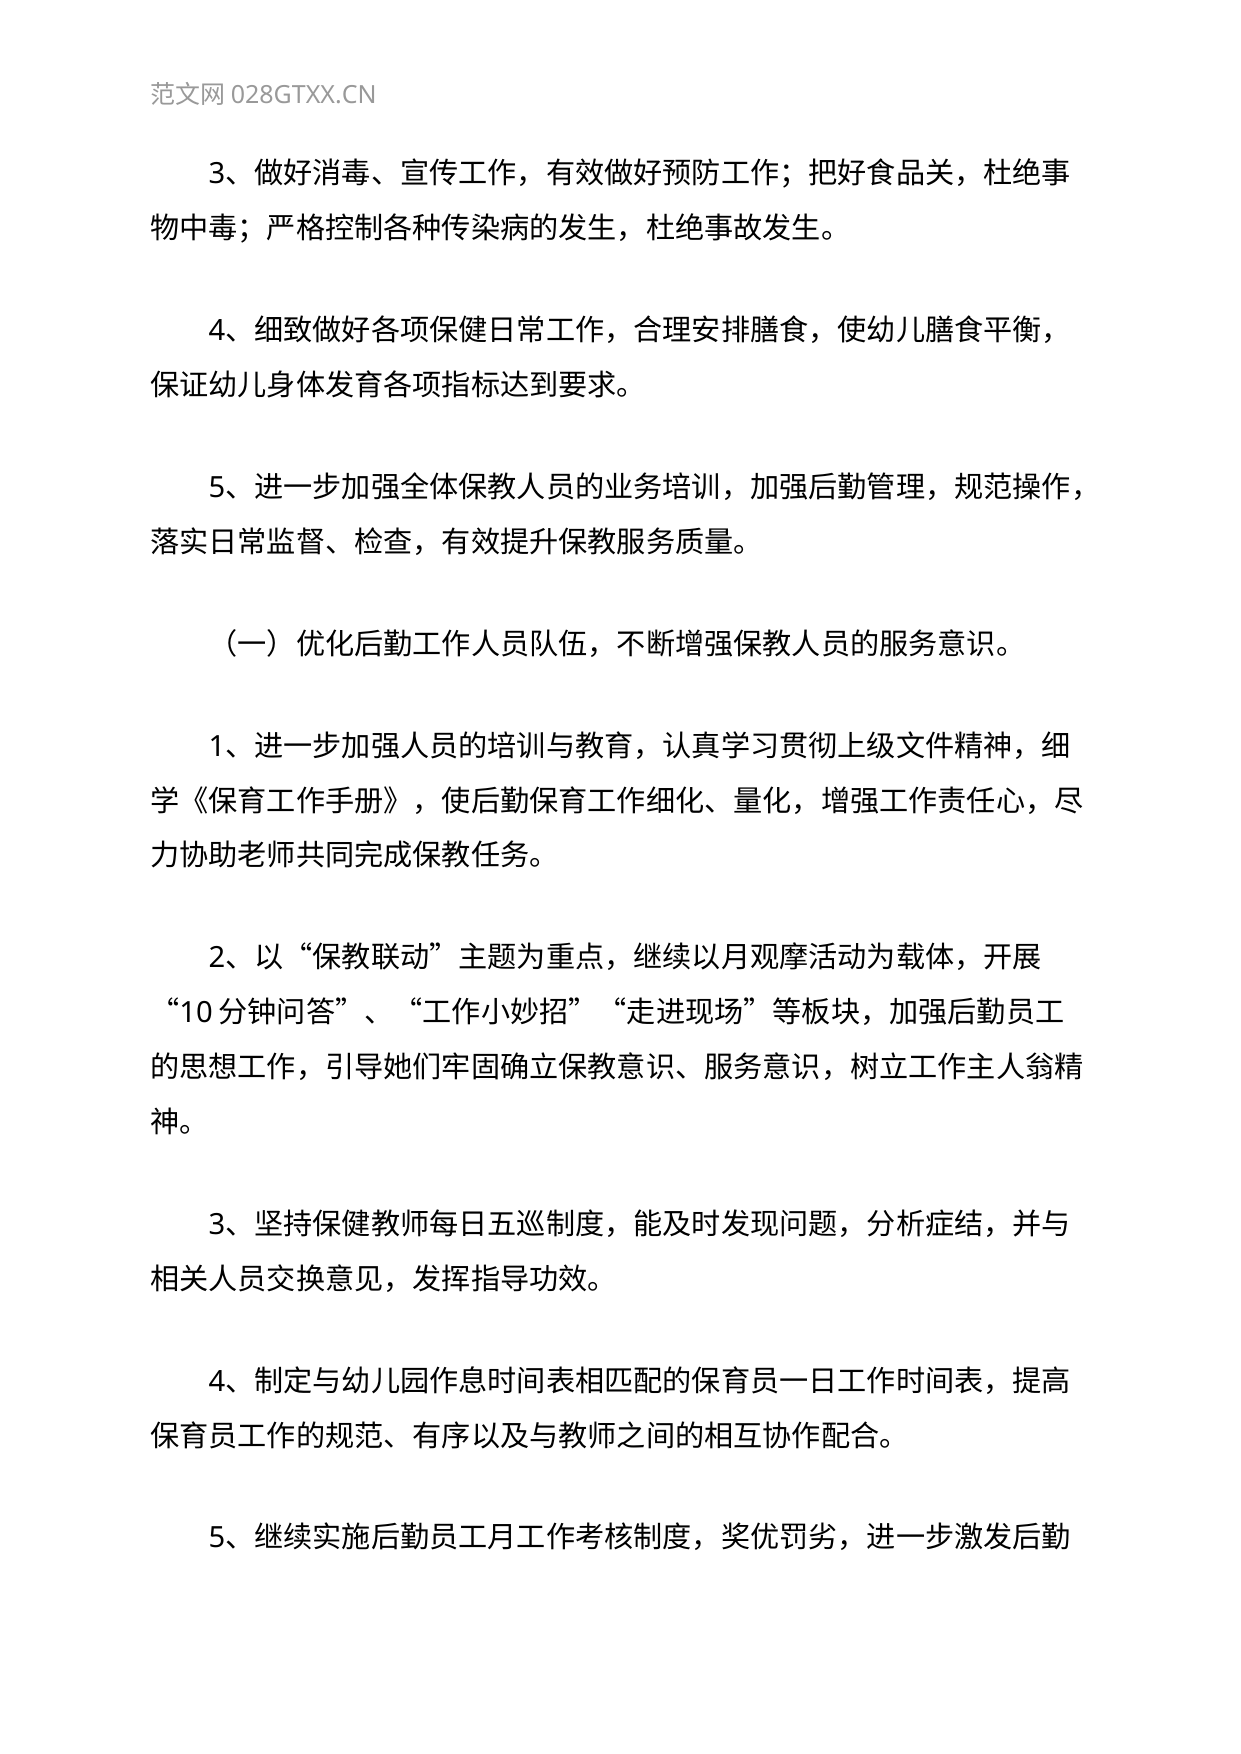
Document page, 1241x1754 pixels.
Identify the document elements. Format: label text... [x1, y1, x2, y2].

text 2、以“保教联动”主题为重点，继续以月观摩活动为载体，开展“10分钟问答”、“工作小妙招”“走进现场”等板块，加强后勤员工的思想工作，引导她们牢固确立保教意识、服务意识，树立工作主人翁精神。 [150, 934, 1090, 1141]
text 3、坚持保健教师每日五巡制度，能及时发现问题，分析症结，并与相关人员交换意见，发挥指导功效。 [150, 1200, 1090, 1298]
text 4、制定与幼儿园作息时间表相匹配的保育员一日工作时间表，提高保育员工作的规范、有序以及与教师之间的相互协作配合。 [150, 1357, 1090, 1454]
text 3、做好消毒、宣传工作，有效做好预防工作；把好食品关，杜绝事物中毒；严格控制各种传染病的发生，杜绝事故发生。 [150, 150, 1090, 247]
text 1、进一步加强人员的培训与教育，认真学习贯彻上级文件精神，细学《保育工作手册》，使后勤保育工作细化、量化，增强工作责任心，尽力协助老师共同完成保教任务。 [150, 722, 1090, 874]
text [150, 1514, 1090, 1556]
text 5、进一步加强全体保教人员的业务培训，加强后勤管理，规范操作，落实日常监督、检查，有效提升保教服务质量。 [150, 463, 1090, 561]
text （一）优化后勤工作人员队伍，不断增强保教人员的服务意识。 [150, 620, 1090, 663]
text 4、细致做好各项保健日常工作，合理安排膳食，使幼儿膳食平衡，保证幼儿身体发育各项指标达到要求。 [150, 307, 1090, 404]
